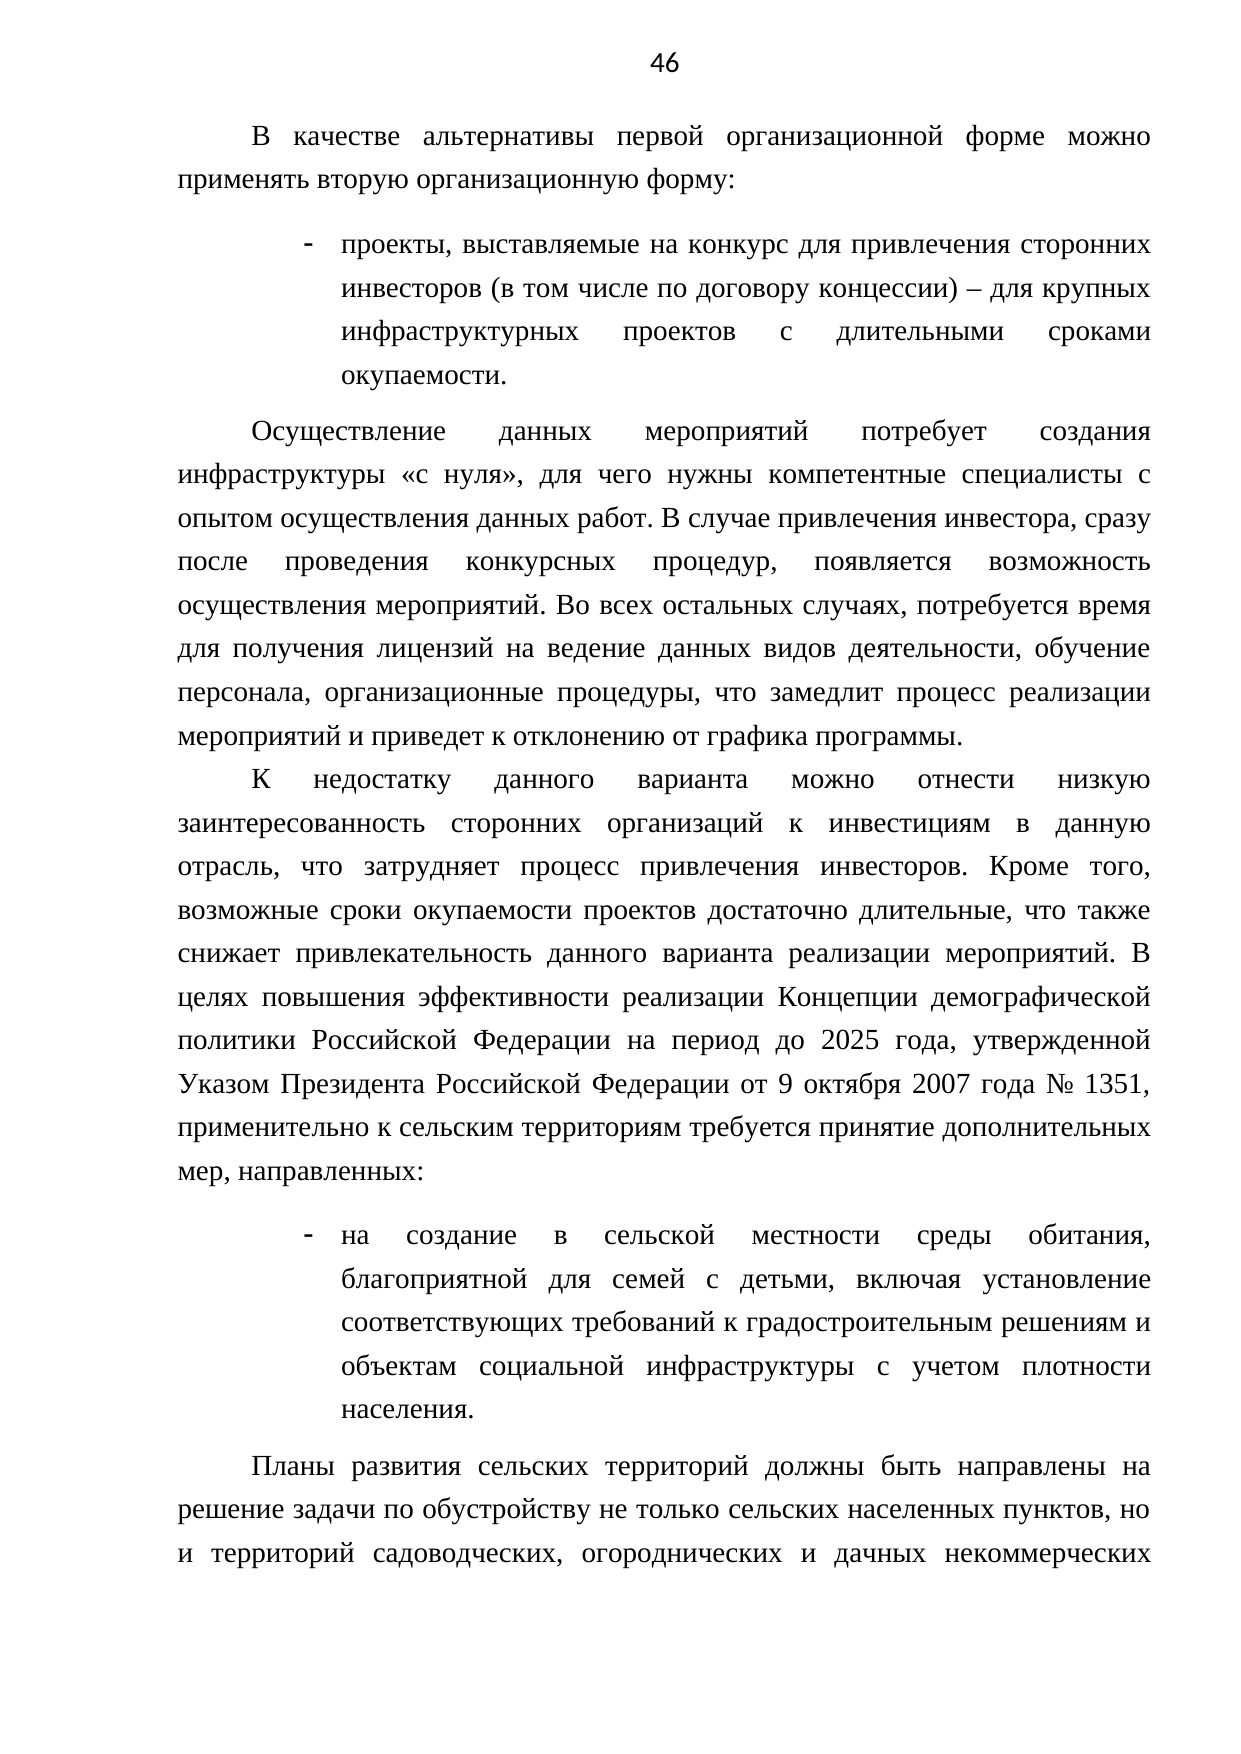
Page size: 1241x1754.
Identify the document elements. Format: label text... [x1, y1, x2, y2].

text В качестве альтернативы первой организационной форме можно применять вторую организационную форму: [177, 118, 1152, 195]
text на создание в сельской местности среды обитания, благоприятной для семей с детьми, включая установление соответствующих требований к градостроительным решениям и объектам социальной инфраструктуры с учетом плотности населения. [303, 1217, 1152, 1425]
text К недостатку данного варианта можно отнести низкую заинтересованность сторонних организаций к инвестициям в данную отрасль, что затрудняет процесс привлечения инвесторов. Кроме того, возможные сроки окупаемости проектов достаточно длительные, что также снижает привлекательность данного варианта реализации мероприятий. В целях повышения эффективности реализации Концепции демографической политики Российской Федерации на период до 2025 года, утвержденной Указом Президента Российской Федерации от 9 октября 2007 года № 1351, применительно к сельским территориям требуется принятие дополнительных мер, направленных: [177, 761, 1152, 1187]
text Осуществление данных мероприятий потребует создания инфраструктуры «с нуля», для чего нужны компетентные специалисты с опытом осуществления данных работ. В случае привлечения инвестора, сразу после проведения конкурсных процедур, появляется возможность осуществления мероприятий. Во всех остальных случаях, потребуется время для получения лицензий на ведение данных видов деятельности, обучение персонала, организационные процедуры, что замедлит процесс реализации мероприятий и приведет к отклонению от графика программы. [177, 413, 1152, 751]
text проекты, выставляемые на конкурс для привлечения сторонних инвесторов (в том числе по договору концессии) – для крупных инфраструктурных проектов с длительными сроками окупаемости. [303, 226, 1152, 390]
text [177, 1448, 1152, 1568]
